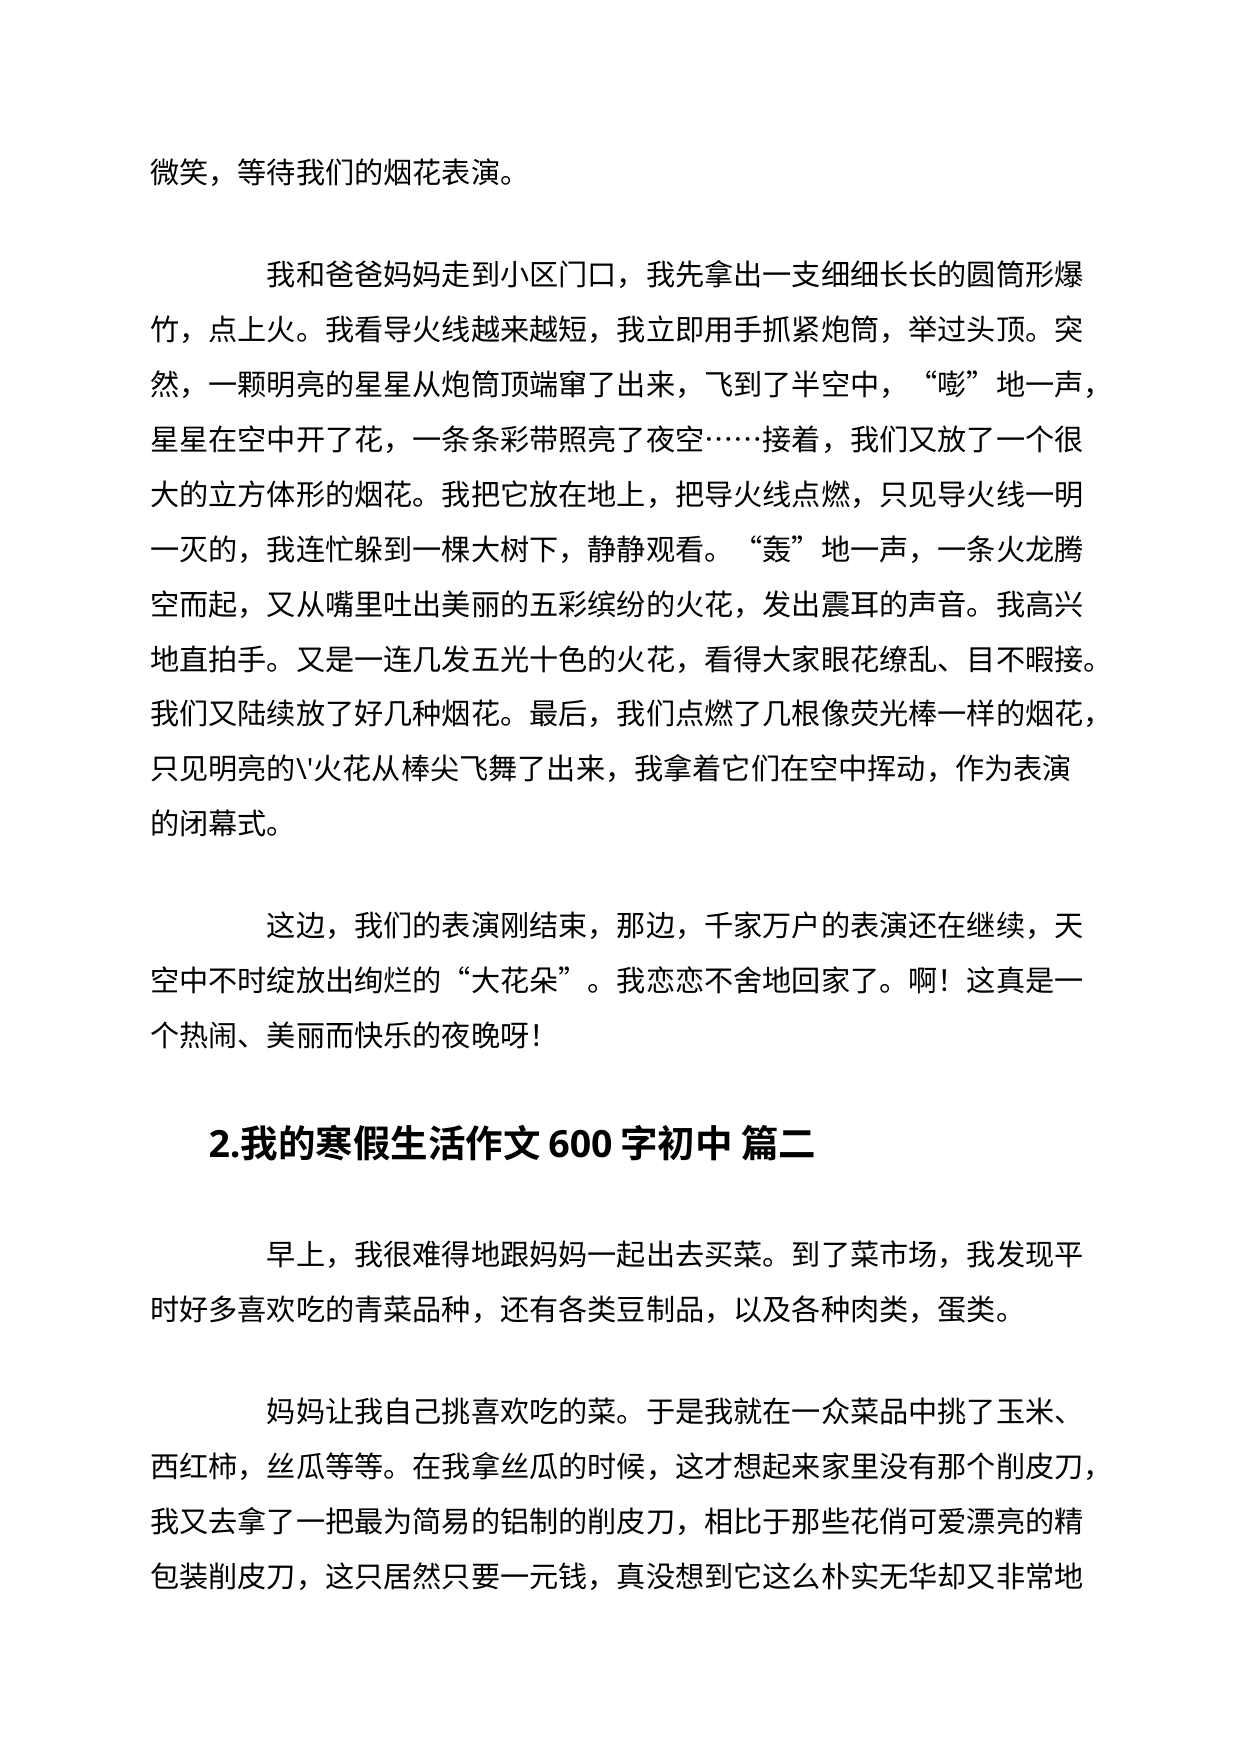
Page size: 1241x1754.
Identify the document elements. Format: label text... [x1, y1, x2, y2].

text 我和爸爸妈妈走到小区门口，我先拿出一支细细长长的圆筒形爆竹，点上火。我看导火线越来越短，我立即用手抓紧炮筒，举过头顶。突然，一颗明亮的星星从炮筒顶端窜了出来，飞到了半空中，“嘭”地一声，星星在空中开了花，一条条彩带照亮了夜空……接着，我们又放了一个很大的立方体形的烟花。我把它放在地上，把导火线点燃，只见导火线一明一灭的，我连忙躲到一棵大树下，静静观看。“轰”地一声，一条火龙腾空而起，又从嘴里吐出美丽的五彩缤纷的火花，发出震耳的声音。我高兴地直拍手。又是一连几发五光十色的火花，看得大家眼花缭乱、目不暇接。我们又陆续放了好几种烟花。最后，我们点燃了几根像荧光棒一样的烟花，只见明亮的\'火花从棒尖飞舞了出来，我拿着它们在空中挥动，作为表演的闭幕式。 [150, 252, 1090, 843]
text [150, 1388, 1090, 1595]
text 早上，我很难得地跟妈妈一起出去买菜。到了菜市场，我发现平时好多喜欢吃的青菜品种，还有各类豆制品，以及各种肉类，蛋类。 [150, 1232, 1090, 1329]
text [150, 150, 1090, 192]
text 2.我的寒假生活作文600字初中 篇二 [150, 1114, 1090, 1169]
text 这边，我们的表演刚结束，那边，千家万户的表演还在继续，天空中不时绽放出绚烂的“大花朵”。我恋恋不舍地回家了。啊！这真是一个热闹、美丽而快乐的夜晚呀！ [150, 903, 1090, 1055]
